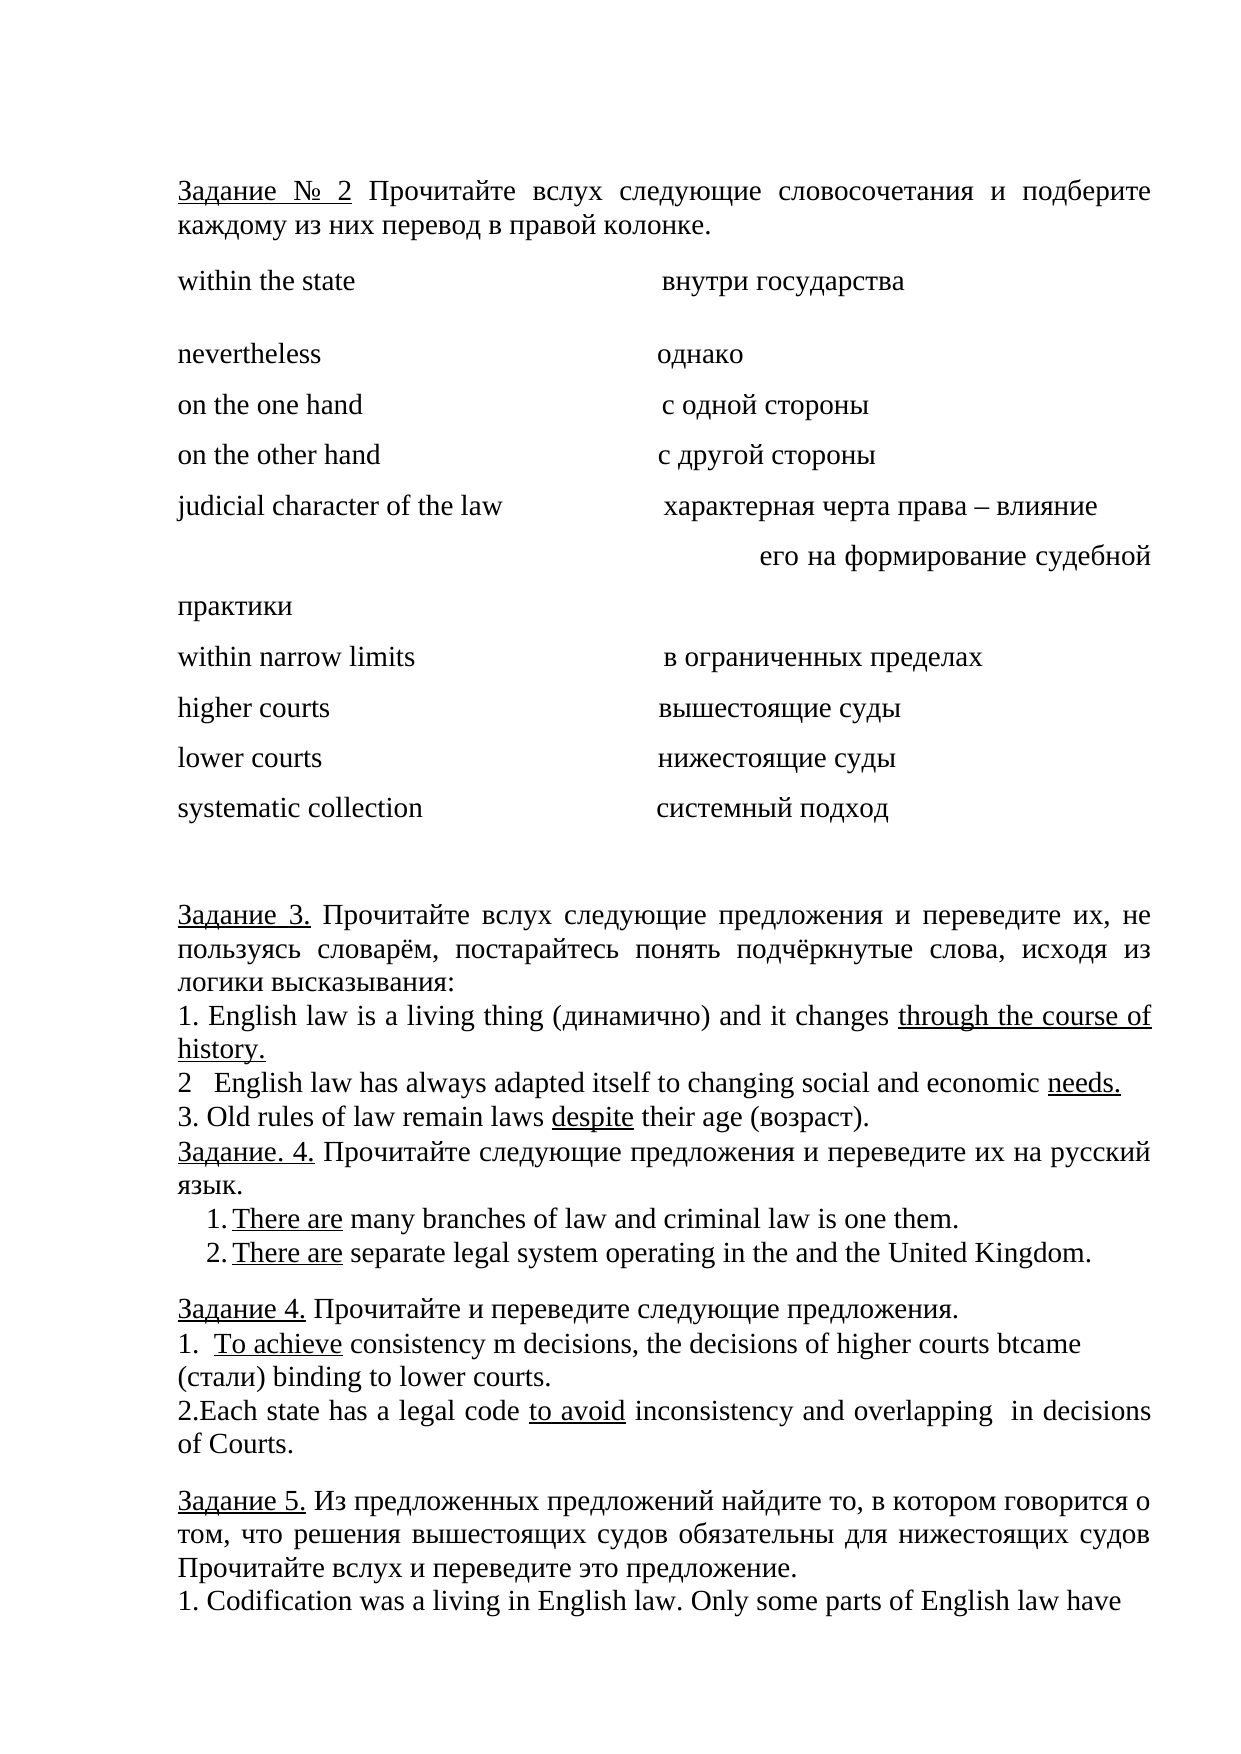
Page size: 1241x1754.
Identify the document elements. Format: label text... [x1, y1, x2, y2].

text его на формирование судебной практики [177, 538, 1152, 622]
text 2 English law has always adapted itself to changing social and economic needs. [177, 1065, 1152, 1099]
text 1. English law is a living thing (динамично) and it changes through the course of history. [177, 998, 1152, 1065]
text on the one hand с одной стороны [177, 387, 1152, 421]
text within narrow limits в ограниченных пределах [177, 639, 1152, 672]
text lower courts нижестоящие суды [177, 740, 1152, 774]
text on the other hand с другой стороны [177, 437, 1152, 471]
list There are many branches of law and criminal law is one them. [206, 1201, 1152, 1234]
text systematic collection системный подход [177, 791, 1152, 824]
list There are separate legal system operating in the and the United Kingdom. [206, 1235, 1152, 1268]
text Задание 5. Из предложенных предложений найдите то, в котором говорится о том, что решения вышестоящих судов обязательны для нижестоящих судов Прочитайте вслух и переведите это предложение. [177, 1483, 1152, 1583]
text Задание 3. Прочитайте вслух следующие предложения и переведите их, не пользуясь словарём, постарайтесь понять подчёркнутые слова, исходя из логики высказывания: [177, 897, 1152, 998]
text Задание № 2 Прочитайте вслух следующие словосочетания и подберите каждому из них перевод в правой колонке. [177, 173, 1152, 241]
text Задание. 4. Прочитайте следующие предложения и переведите их на русский язык. [177, 1134, 1152, 1201]
text judicial character of the law характерная черта права – влияние [177, 488, 1152, 521]
text Задание 4. Прочитайте и переведите следующие предложения. [177, 1291, 1152, 1325]
text higher courts вышестоящие суды [177, 690, 1152, 723]
text 1. То achieve consistency m decisions, the decisions of higher courts btcame [177, 1326, 1152, 1359]
text 2.Each state has a legal code to avoid inconsistency and overlapping in decisions of Courts. [177, 1393, 1152, 1460]
text nevertheless однако [177, 337, 1152, 370]
text within the state внутри государства [177, 263, 1152, 297]
text (стали) binding to lower courts. [177, 1359, 1152, 1393]
text 1. Codification was a living in English law. Only some parts of English law have [177, 1583, 1152, 1617]
text 3. Old rules of law remain laws despite their age (возраст). [177, 1099, 1152, 1133]
